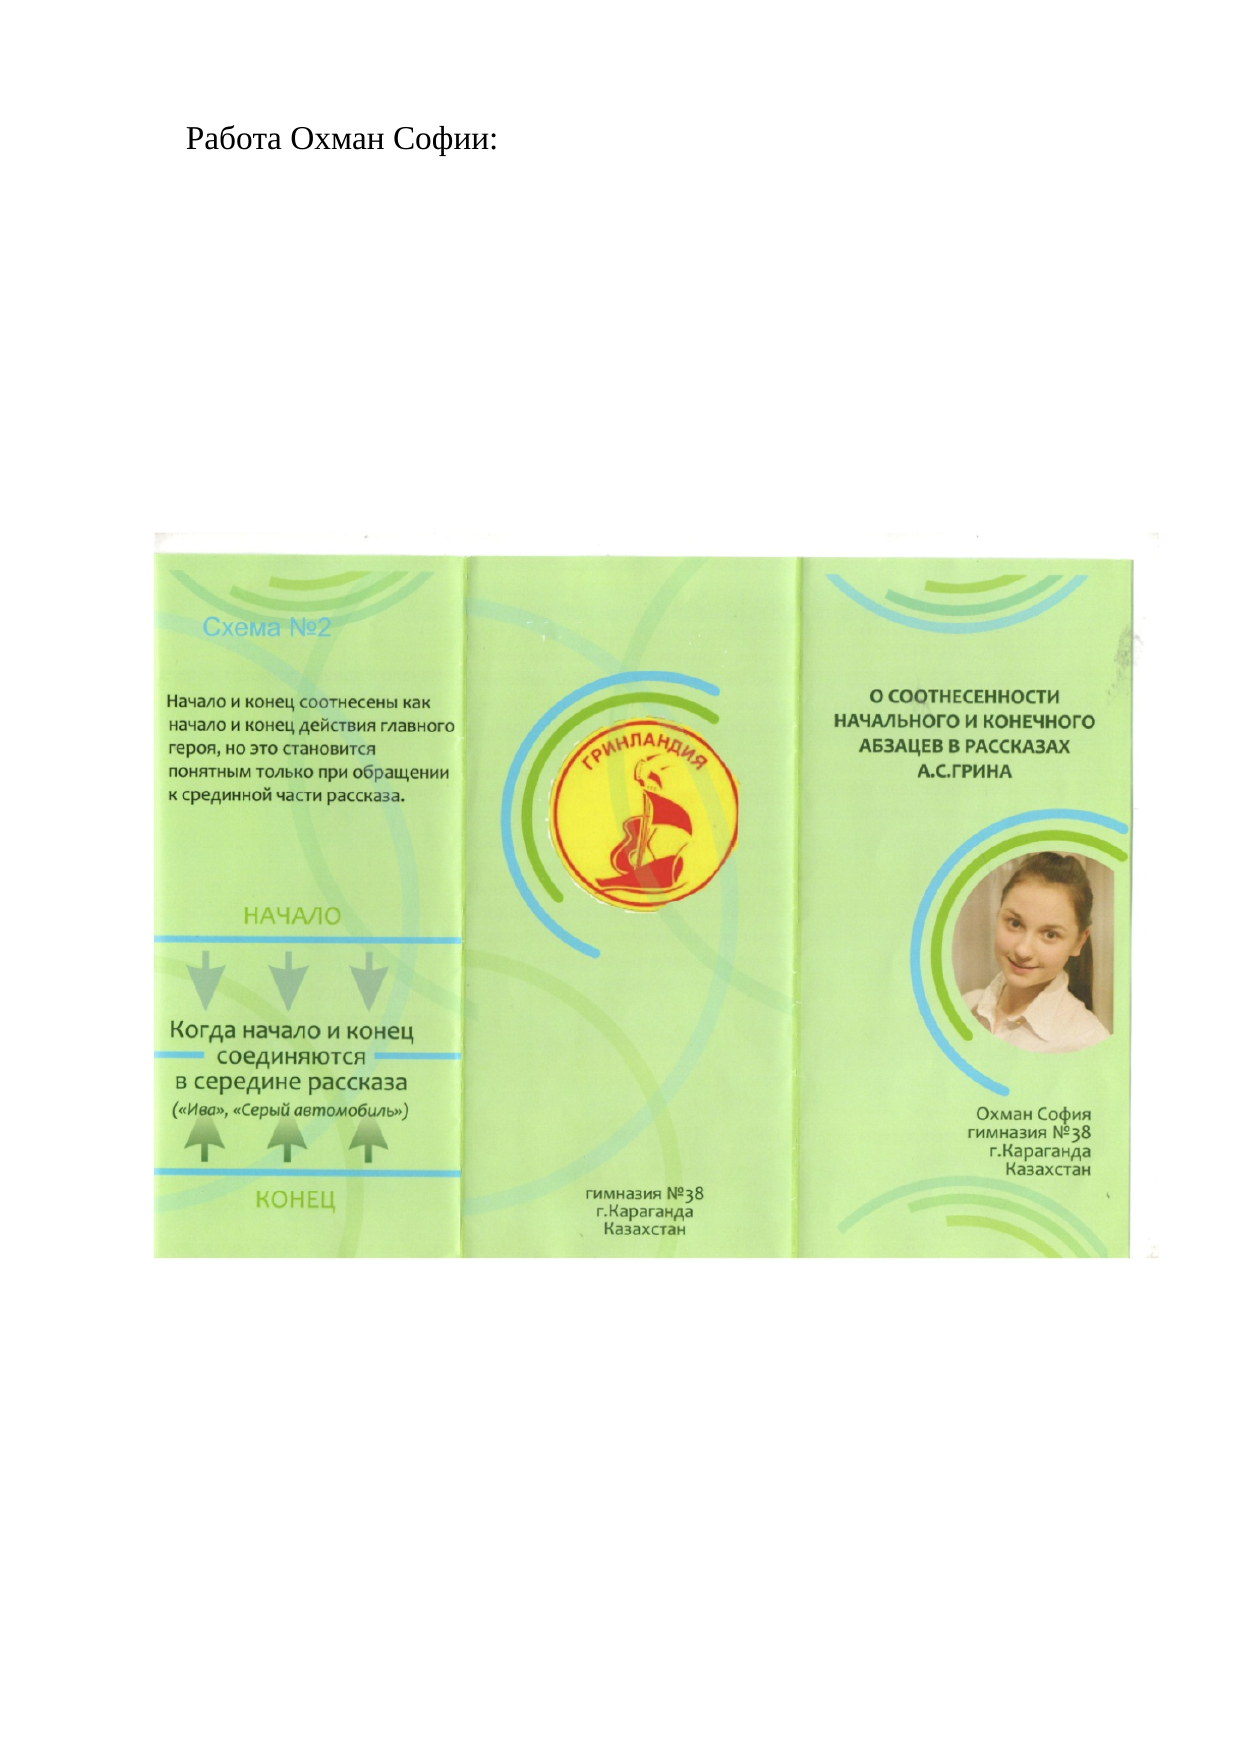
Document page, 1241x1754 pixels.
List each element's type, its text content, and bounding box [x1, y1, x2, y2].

text Работа Охман Софии: [177, 118, 1152, 156]
picture [155, 533, 1158, 1264]
